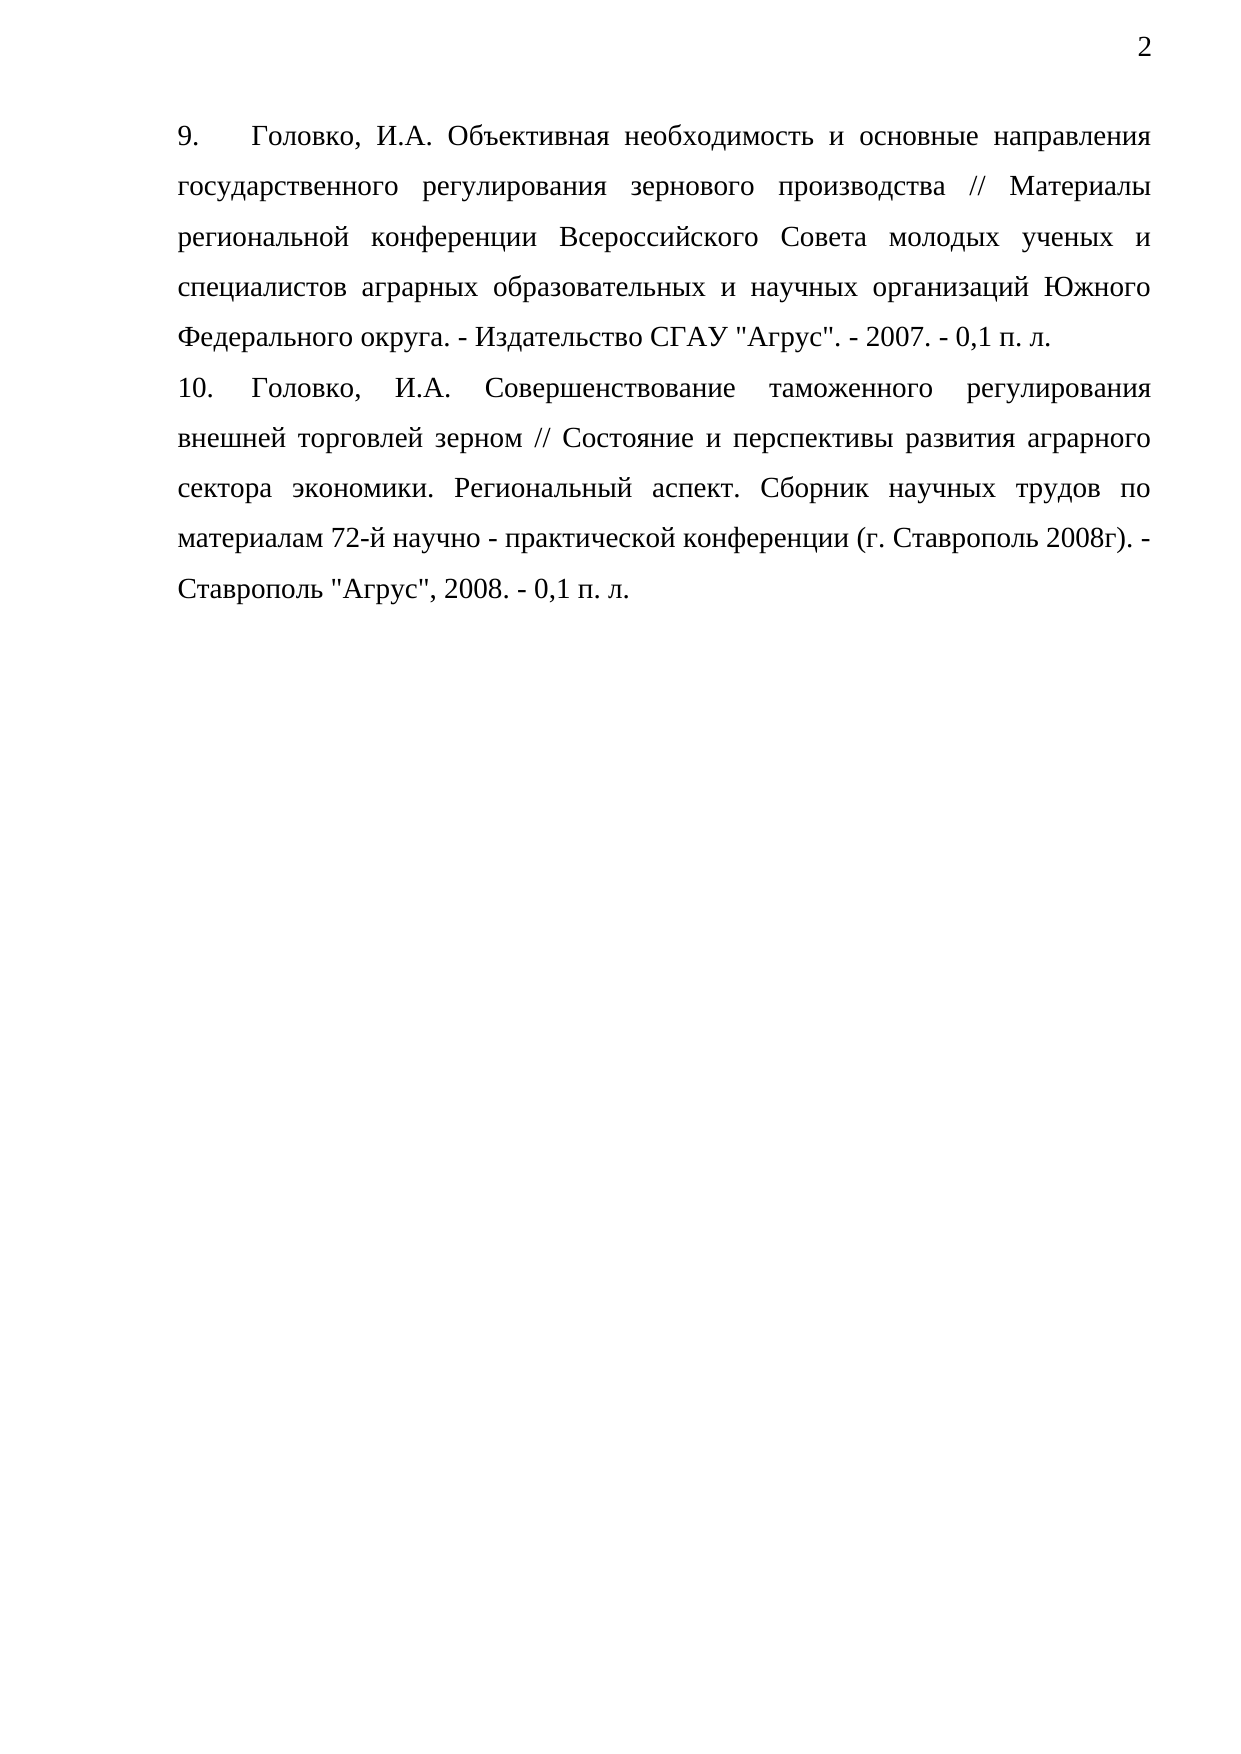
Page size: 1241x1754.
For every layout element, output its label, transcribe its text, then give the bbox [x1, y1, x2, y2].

text Головко, И.А. Объективная необходимость и основные направления государственного регулирования зернового производства // Материалы региональной конференции Всероссийского Совета молодых ученых и специалистов аграрных образовательных и научных организаций Южного Федерального округа. - Издательство СГАУ "Агрус". - 2007. - 0,1 п. л. [177, 118, 1152, 353]
text Головко, И.А. Совершенствование таможенного регулирования внешней торговлей зерном // Состояние и перспективы развития аграрного сектора экономики. Региональный аспект. Сборник научных трудов по материалам 72-й научно - практической конференции (г. Ставрополь 2008г). - Ставрополь "Агрус", 2008. - 0,1 п. л. [177, 370, 1152, 604]
